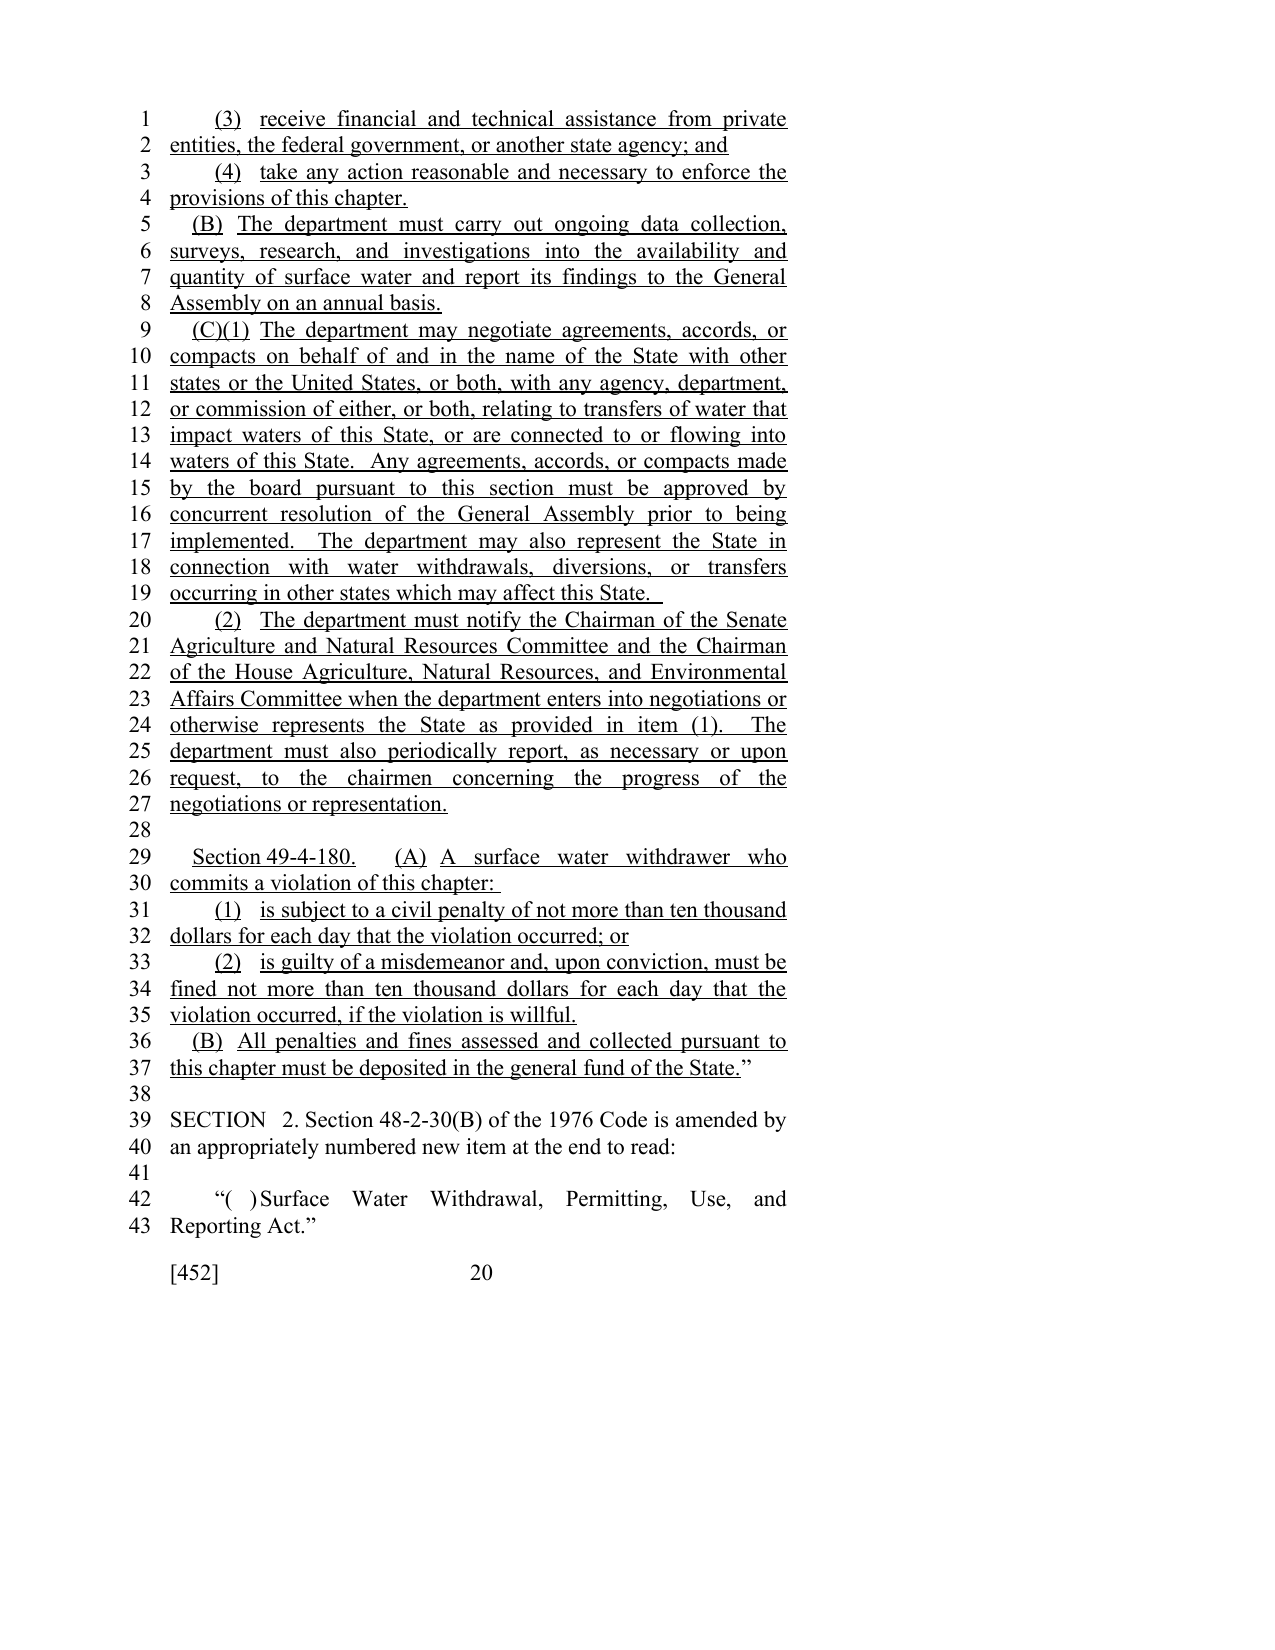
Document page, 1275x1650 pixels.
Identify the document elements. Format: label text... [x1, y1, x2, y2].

text “( ) Surface Water Withdrawal, Permitting, Use, and Reporting Act.” [169, 1186, 787, 1238]
text (1) is subject to a civil penalty of not more than ten thousand dollars for each day that the violation occurred; or [169, 896, 787, 948]
text (4) take any action reasonable and necessary to enforce the provisions of this chapter. [169, 158, 787, 210]
text (2) is guilty of a misdemeanor and, upon conviction, must be fined not more than ten thousand dollars for each day that the violation occurred, if the violation is willful. [169, 948, 787, 998]
text (B) The department must carry out ongoing data collection, surveys, research, and investigations into the availability and quantity of surface water and report its findings to the General Assembly on an annual basis. [169, 287, 787, 316]
text Section 49-4-180. (A) A surface water withdrawer who commits a violation of this chapter: [169, 843, 787, 896]
text (B) The department must carry out ongoing data collection, surveys, research, and investigations into the availability and quantity of surface water and report its findings to the General Assembly on an annual basis. [169, 210, 787, 260]
text (2) is guilty of a misdemeanor and, upon conviction, must be fined not more than ten thousand dollars for each day that the violation occurred, if the violation is willful. [169, 999, 787, 1027]
text (3) receive financial and technical assistance from private entities, the federal government, or another state agency; and [169, 105, 787, 158]
text (2) The department must notify the Chairman of the Senate Agriculture and Natural Resources Committee and the Chairman of the House Agriculture, Natural Resources, and Environmental Affairs Committee when the department enters into negotiations or otherwise represents the State as provided in item (1). The department must also periodically report, as necessary or upon request, to the chairmen concerning the progress of the negotiations or representation. [169, 606, 787, 655]
text (B) All penalties and fines assessed and collected pursuant to this chapter must be deposited in the general fund of the State.” [169, 1027, 787, 1080]
text (B) The department must carry out ongoing data collection, surveys, research, and investigations into the availability and quantity of surface water and report its findings to the General Assembly on an annual basis. [169, 261, 787, 286]
text SECTION 2. Section 48-2-30(B) of the 1976 Code is amended by an appropriately numbered new item at the end to read: [169, 1106, 787, 1159]
